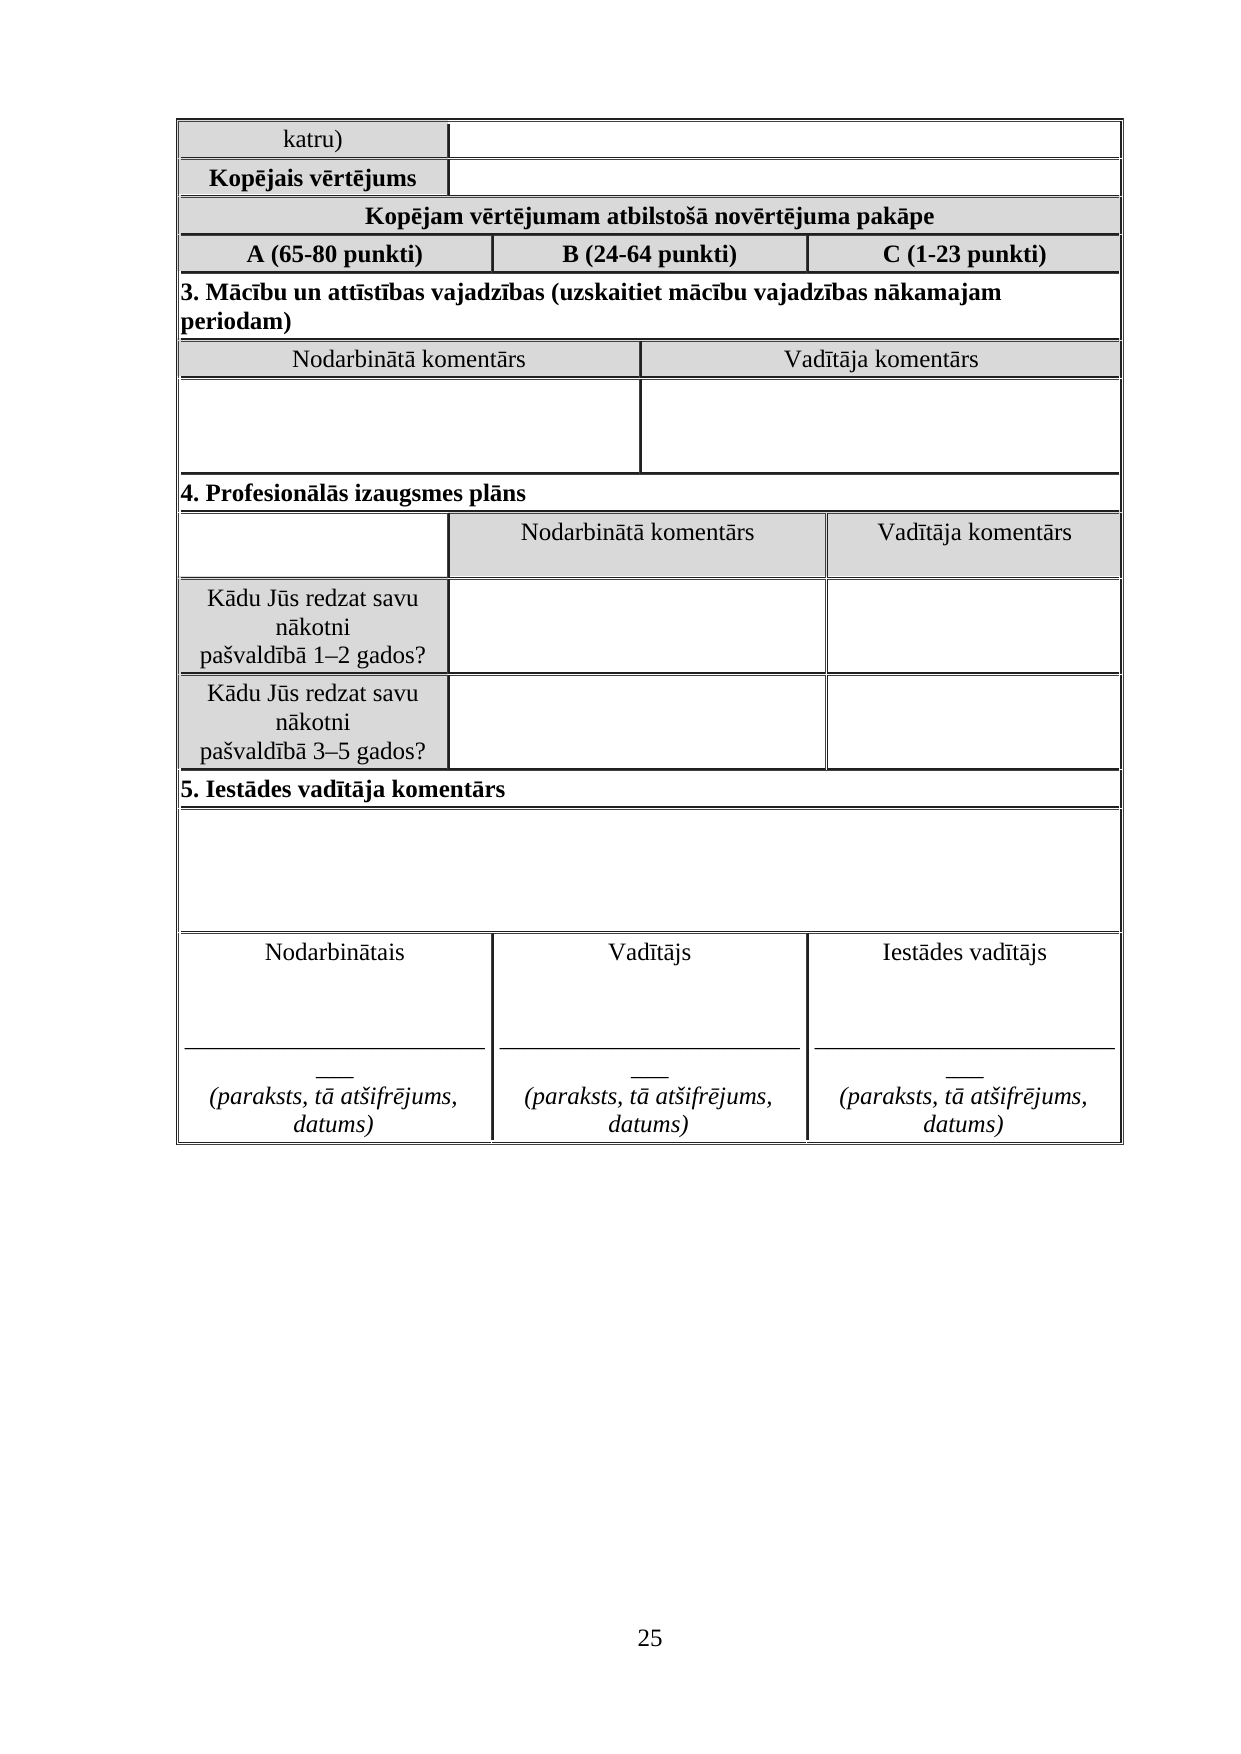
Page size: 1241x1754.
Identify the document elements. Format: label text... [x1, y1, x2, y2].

table_cell 5. Iestādes vadītāja komentārs [177, 768, 1122, 806]
table_cell Vadītāja komentārs [828, 510, 1121, 576]
table_cell [828, 576, 1121, 672]
table_cell Nodarbinātā komentārs [179, 338, 639, 376]
table_cell 4. Profesionālās izaugsmes plāns [179, 472, 1120, 510]
table_cell Nodarbinātais ___________________________ (paraksts, tā atšifrējums, datums) [177, 931, 492, 1141]
table_cell C (1-23 punkti) [809, 233, 1122, 271]
table_cell B (24-64 punkti) [494, 236, 806, 271]
table_cell Kādu Jūs redzat savu nākotni pašvaldībā 3–5 gados? [179, 672, 447, 768]
table_cell Kādu Jūs redzat savu nākotni pašvaldībā 1–2 gados? [179, 576, 447, 672]
table_cell [828, 672, 1121, 768]
table_cell Kopējam vērtējumam atbilstošā novērtējuma pakāpe [179, 195, 1121, 233]
table_cell [179, 806, 1121, 931]
table_cell [179, 510, 447, 576]
table_cell 3. Mācību un attīstības vajadzības (uzskaitiet mācību vajadzības nākamajam periodam) [179, 271, 1120, 338]
table_cell Vadītājs ___________________________ (paraksts, tā atšifrējums, datums) [492, 934, 807, 1141]
table_cell Iestādes vadītājs ___________________________ (paraksts, tā atšifrējums, datums) [807, 931, 1122, 1141]
table_cell [450, 580, 825, 672]
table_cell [179, 122, 448, 156]
table_cell Nodarbinātā komentārs [450, 514, 825, 576]
table_cell [450, 676, 825, 768]
table_cell [450, 156, 1121, 194]
table_cell [642, 376, 1121, 472]
table_cell [448, 122, 1120, 156]
table_cell [179, 376, 639, 472]
table_cell A (65-80 punkti) [177, 233, 491, 271]
table_cell Vadītāja komentārs [642, 338, 1121, 376]
table_cell Kopējais vērtējums [179, 156, 447, 194]
